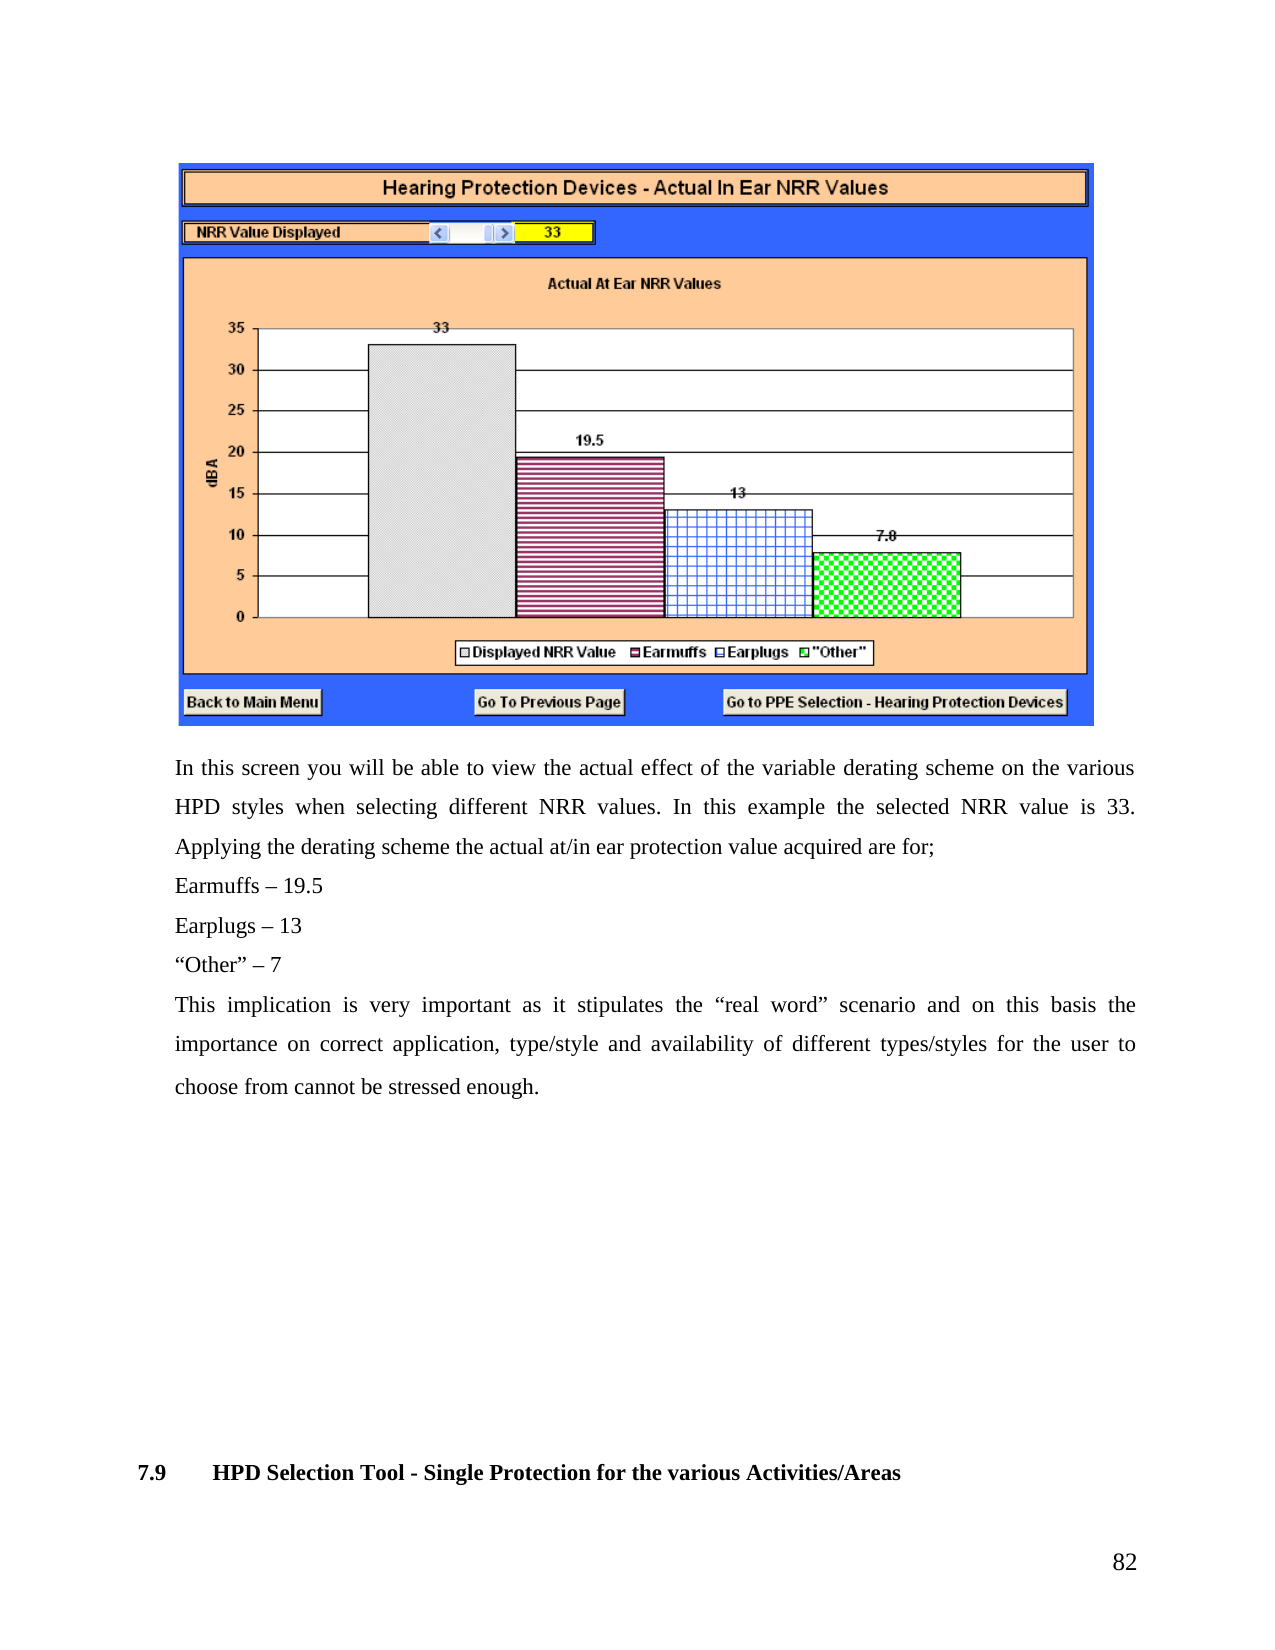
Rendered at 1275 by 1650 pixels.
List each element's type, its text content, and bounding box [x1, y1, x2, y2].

text 7.9 HPD Selection Tool - Single Protection for the various Activities/Areas [137, 1459, 1138, 1485]
text Earplugs – 13 [174, 912, 1138, 938]
text “Other” – 7 [174, 951, 1138, 977]
text Earmuffs – 19.5 [174, 872, 1138, 898]
picture [178, 163, 1094, 726]
text In this screen you will be able to view the actual effect of the variable derating scheme on the various HPD styles when selecting different NRR values. In this example the selected NRR value is 33. Applying the derating scheme the actual at/in ear protection value acquired are for; [174, 754, 1138, 859]
text This implication is very important as it stipulates the “real word” scenario and on this basis the importance on correct application, type/style and availability of different types/styles for the user to choose from cannot be stressed enough. [174, 991, 1138, 1099]
